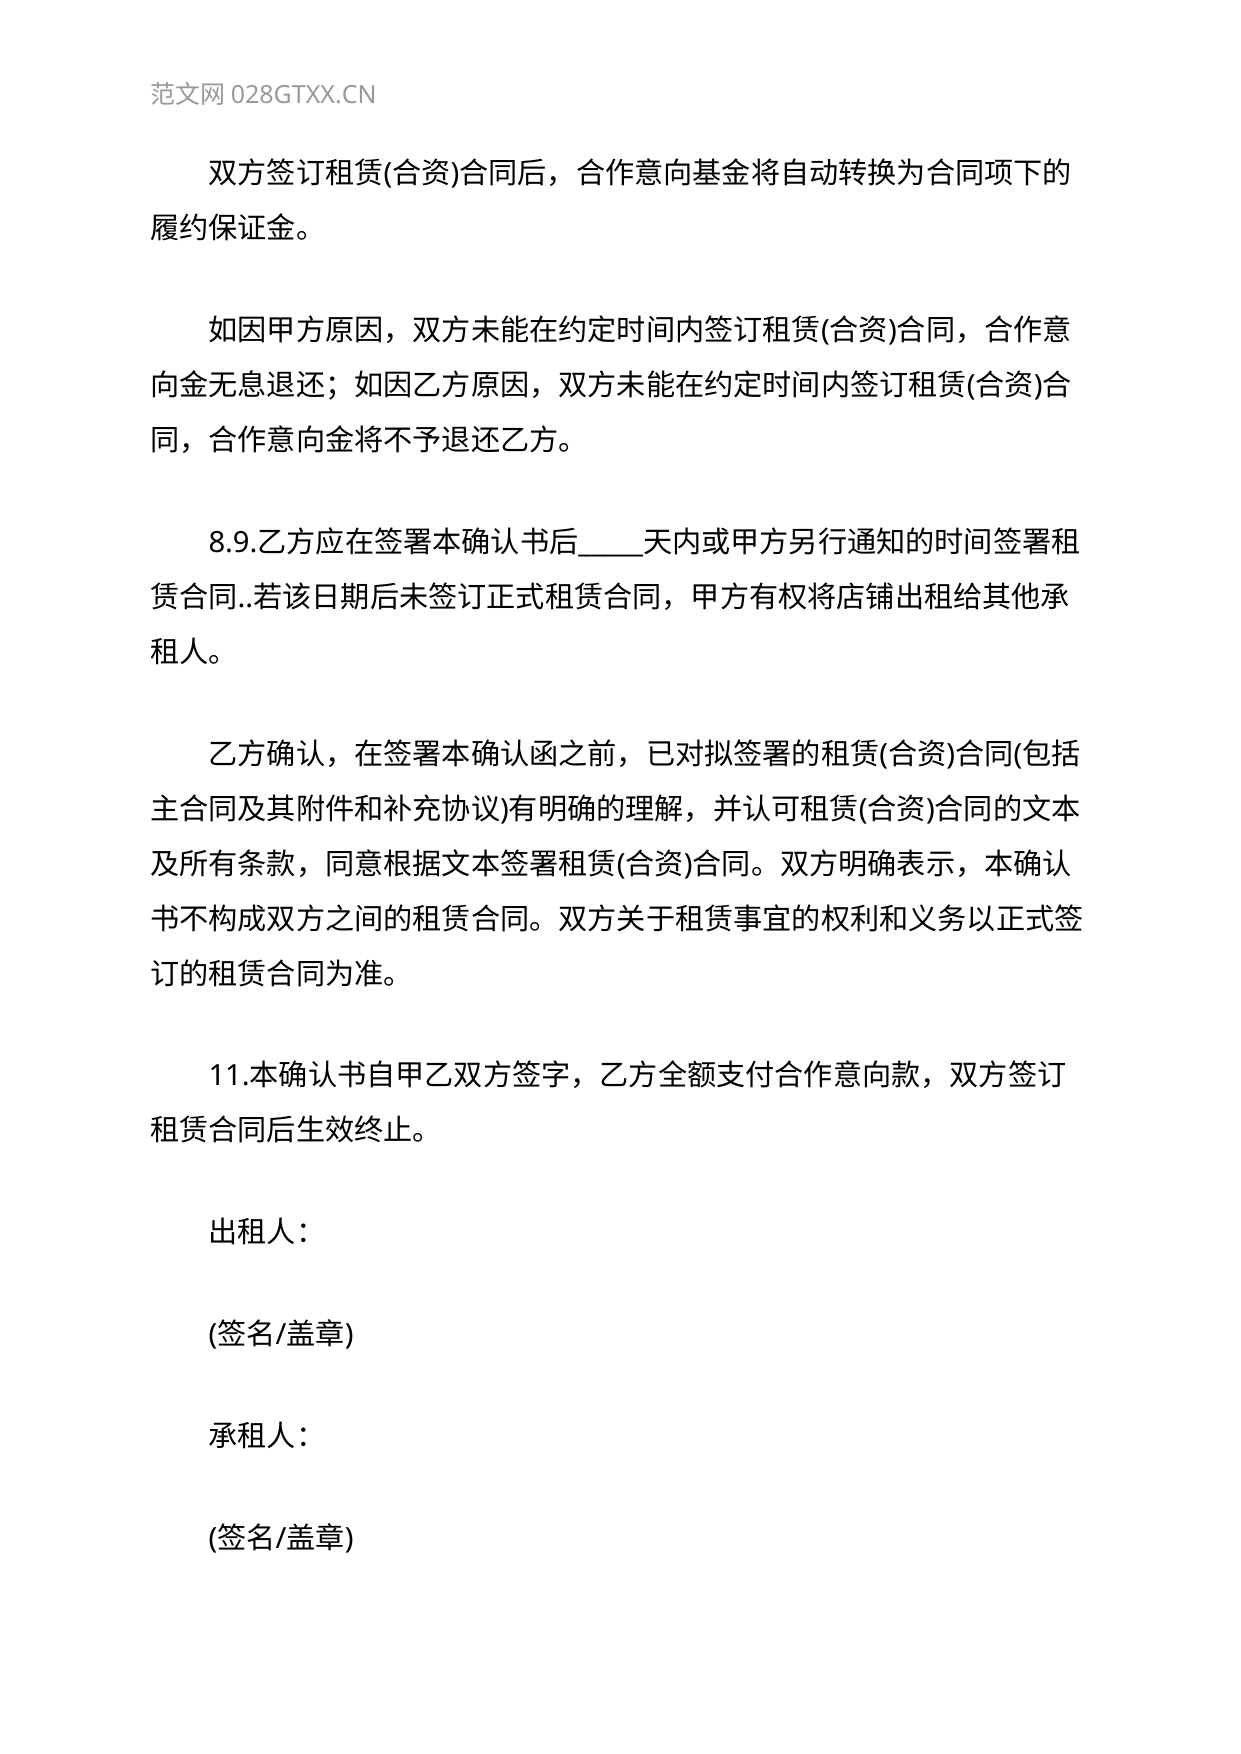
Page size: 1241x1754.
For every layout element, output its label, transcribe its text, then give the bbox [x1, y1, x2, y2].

text 出租人： [150, 1209, 1090, 1251]
text 如因甲方原因，双方未能在约定时间内签订租赁(合资)合同，合作意向金无息退还；如因乙方原因，双方未能在约定时间内签订租赁(合资)合同，合作意向金将不予退还乙方。 [150, 307, 1090, 459]
text 11.本确认书自甲乙双方签字，乙方全额支付合作意向款，双方签订租赁合同后生效终止。 [150, 1052, 1090, 1149]
text 8.9.乙方应在签署本确认书后_____天内或甲方另行通知的时间签署租赁合同..若该日期后未签订正式租赁合同，甲方有权将店铺出租给其他承租人。 [150, 518, 1090, 671]
text 承租人： [150, 1412, 1090, 1455]
text 双方签订租赁(合资)合同后，合作意向基金将自动转换为合同项下的履约保证金。 [150, 150, 1090, 247]
text 乙方确认，在签署本确认函之前，已对拟签署的租赁(合资)合同(包括主合同及其附件和补充协议)有明确的理解，并认可租赁(合资)合同的文本及所有条款，同意根据文本签署租赁(合资)合同。双方明确表示，本确认书不构成双方之间的租赁合同。双方关于租赁事宜的权利和义务以正式签订的租赁合同为准。 [150, 730, 1090, 992]
text (签名/盖章) [150, 1311, 1090, 1353]
text (签名/盖章) [150, 1514, 1090, 1557]
